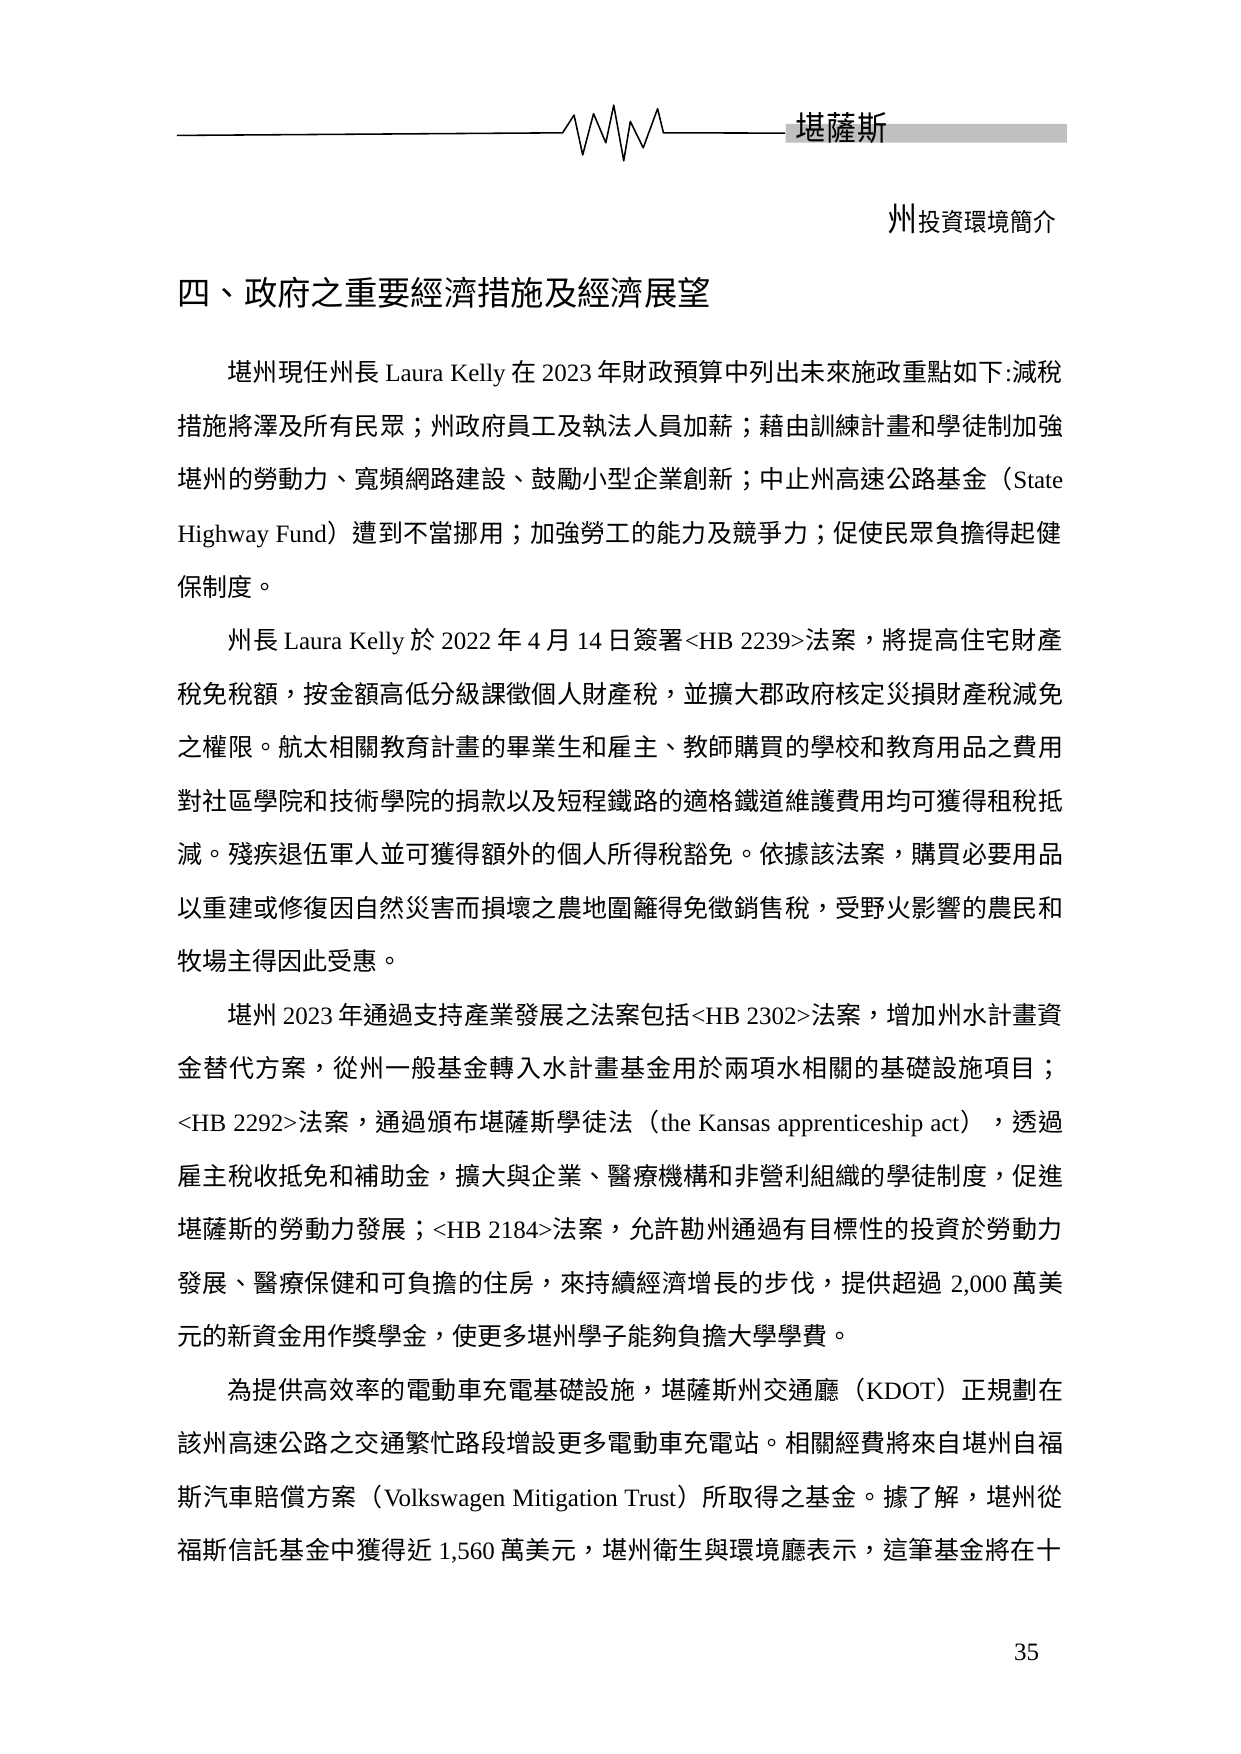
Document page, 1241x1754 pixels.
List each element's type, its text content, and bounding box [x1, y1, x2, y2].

text 四、政府之重要經濟措施及經濟展望 [177, 264, 1063, 317]
text 州長Laura Kelly於2022年4月14日簽署<HB 2239>法案，將提高住宅財產稅免稅額，按金額高低分級課徵個人財產稅，並擴大郡政府核定災損財產稅減免之權限。航太相關教育計畫的畢業生和雇主、教師購買的學校和教育用品之費用、對社區學院和技術學院的捐款以及短程鐵路的適格鐵道維護費用均可獲得租稅抵減。殘疾退伍軍人並可獲得額外的個人所得稅豁免。依據該法案，購買必要用品以重建或修復因自然災害而損壞之農地圍籬得免徵銷售稅，受野火影響的農民和牧場主得因此受惠。 [177, 612, 1063, 987]
text 堪州現任州長Laura Kelly在2023年財政預算中列出未來施政重點如下:減稅措施將澤及所有民眾；州政府員工及執法人員加薪；藉由訓練計畫和學徒制加強堪州的勞動力、寬頻網路建設、鼓勵小型企業創新；中止州高速公路基金（State Highway Fund）遭到不當挪用；加強勞工的能力及競爭力；促使民眾負擔得起健保制度。 [177, 344, 1063, 612]
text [177, 1362, 1063, 1576]
text 堪州2023年通過支持產業發展之法案包括<HB 2302>法案，增加州水計畫資金替代方案，從州一般基金轉入水計畫基金用於兩項水相關的基礎設施項目；<HB 2292>法案，通過頒布堪薩斯學徒法（the Kansas apprenticeship act），透過雇主稅收抵免和補助金，擴大與企業、醫療機構和非營利組織的學徒制度，促進堪薩斯的勞動力發展；<HB 2184>法案，允許勘州通過有目標性的投資於勞動力發展、醫療保健和可負擔的住房，來持續經濟增長的步伐，提供超過2,000萬美元的新資金用作獎學金，使更多堪州學子能夠負擔大學學費。 [177, 987, 1063, 1362]
